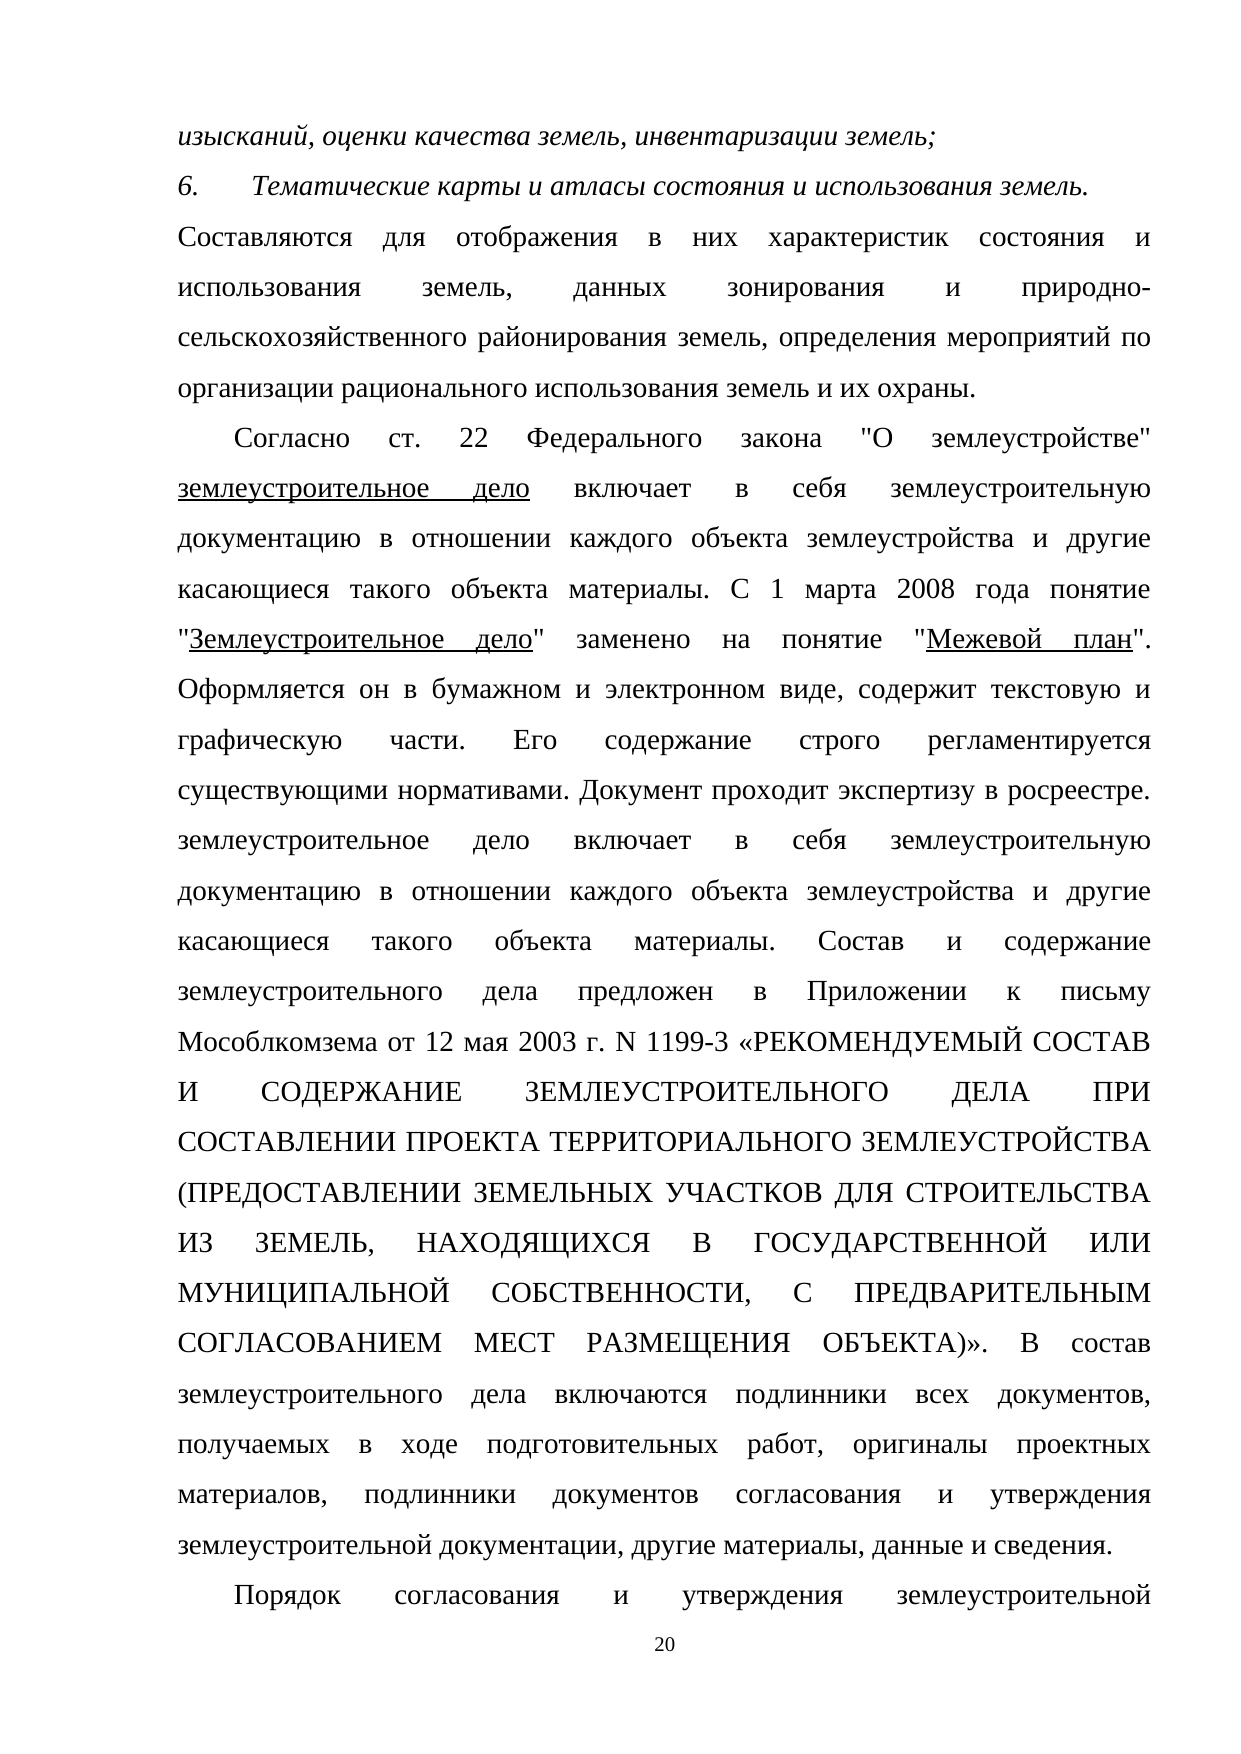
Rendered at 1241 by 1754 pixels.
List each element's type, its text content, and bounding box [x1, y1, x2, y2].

text Согласно ст. 22 Федерального закона "О землеустройстве" землеустроительное дело включает в себя землеустроительную документацию в отношении каждого объекта землеустройства и другие касающиеся такого объекта материалы. С 1 марта 2008 года понятие "Землеустроительное дело" заменено на понятие "Межевой план". Оформляется он в бумажном и электронном виде, содержит текстовую и графическую части. Его содержание строго регламентируется существующими нормативами. Документ проходит экспертизу в росреестре. землеустроительное дело включает в себя землеустроительную документацию в отношении каждого объекта землеустройства и другие касающиеся такого объекта материалы. Состав и содержание землеустроительного дела предложен в Приложении к письму Мособлкомзема от 12 мая 2003 г. N 1199-3 «РЕКОМЕНДУЕМЫЙ СОСТАВ И СОДЕРЖАНИЕ ЗЕМЛЕУСТРОИТЕЛЬНОГО ДЕЛА ПРИ СОСТАВЛЕНИИ ПРОЕКТА ТЕРРИТОРИАЛЬНОГО ЗЕМЛЕУСТРОЙСТВА (ПРЕДОСТАВЛЕНИИ ЗЕМЕЛЬНЫХ УЧАСТКОВ ДЛЯ СТРОИТЕЛЬСТВА ИЗ ЗЕМЕЛЬ, НАХОДЯЩИХСЯ В ГОСУДАРСТВЕННОЙ ИЛИ МУНИЦИПАЛЬНОЙ СОБСТВЕННОСТИ, С ПРЕДВАРИТЕЛЬНЫМ СОГЛАСОВАНИЕМ МЕСТ РАЗМЕЩЕНИЯ ОБЪЕКТА)». В состав землеустроительного дела включаются подлинники всех документов, получаемых в ходе подготовительных работ, оригиналы проектных материалов, подлинники документов согласования и утверждения землеустроительной документации, другие материалы, данные и сведения. [177, 420, 1152, 1560]
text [177, 1577, 1152, 1611]
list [177, 118, 1152, 152]
text Составляются для отображения в них характеристик состояния и использования земель, данных зонирования и природно-сельскохозяйственного районирования земель, определения мероприятий по организации рационального использования земель и их охраны. [177, 219, 1152, 403]
list Тематические карты и атласы состояния и использования земель. [177, 168, 1152, 202]
